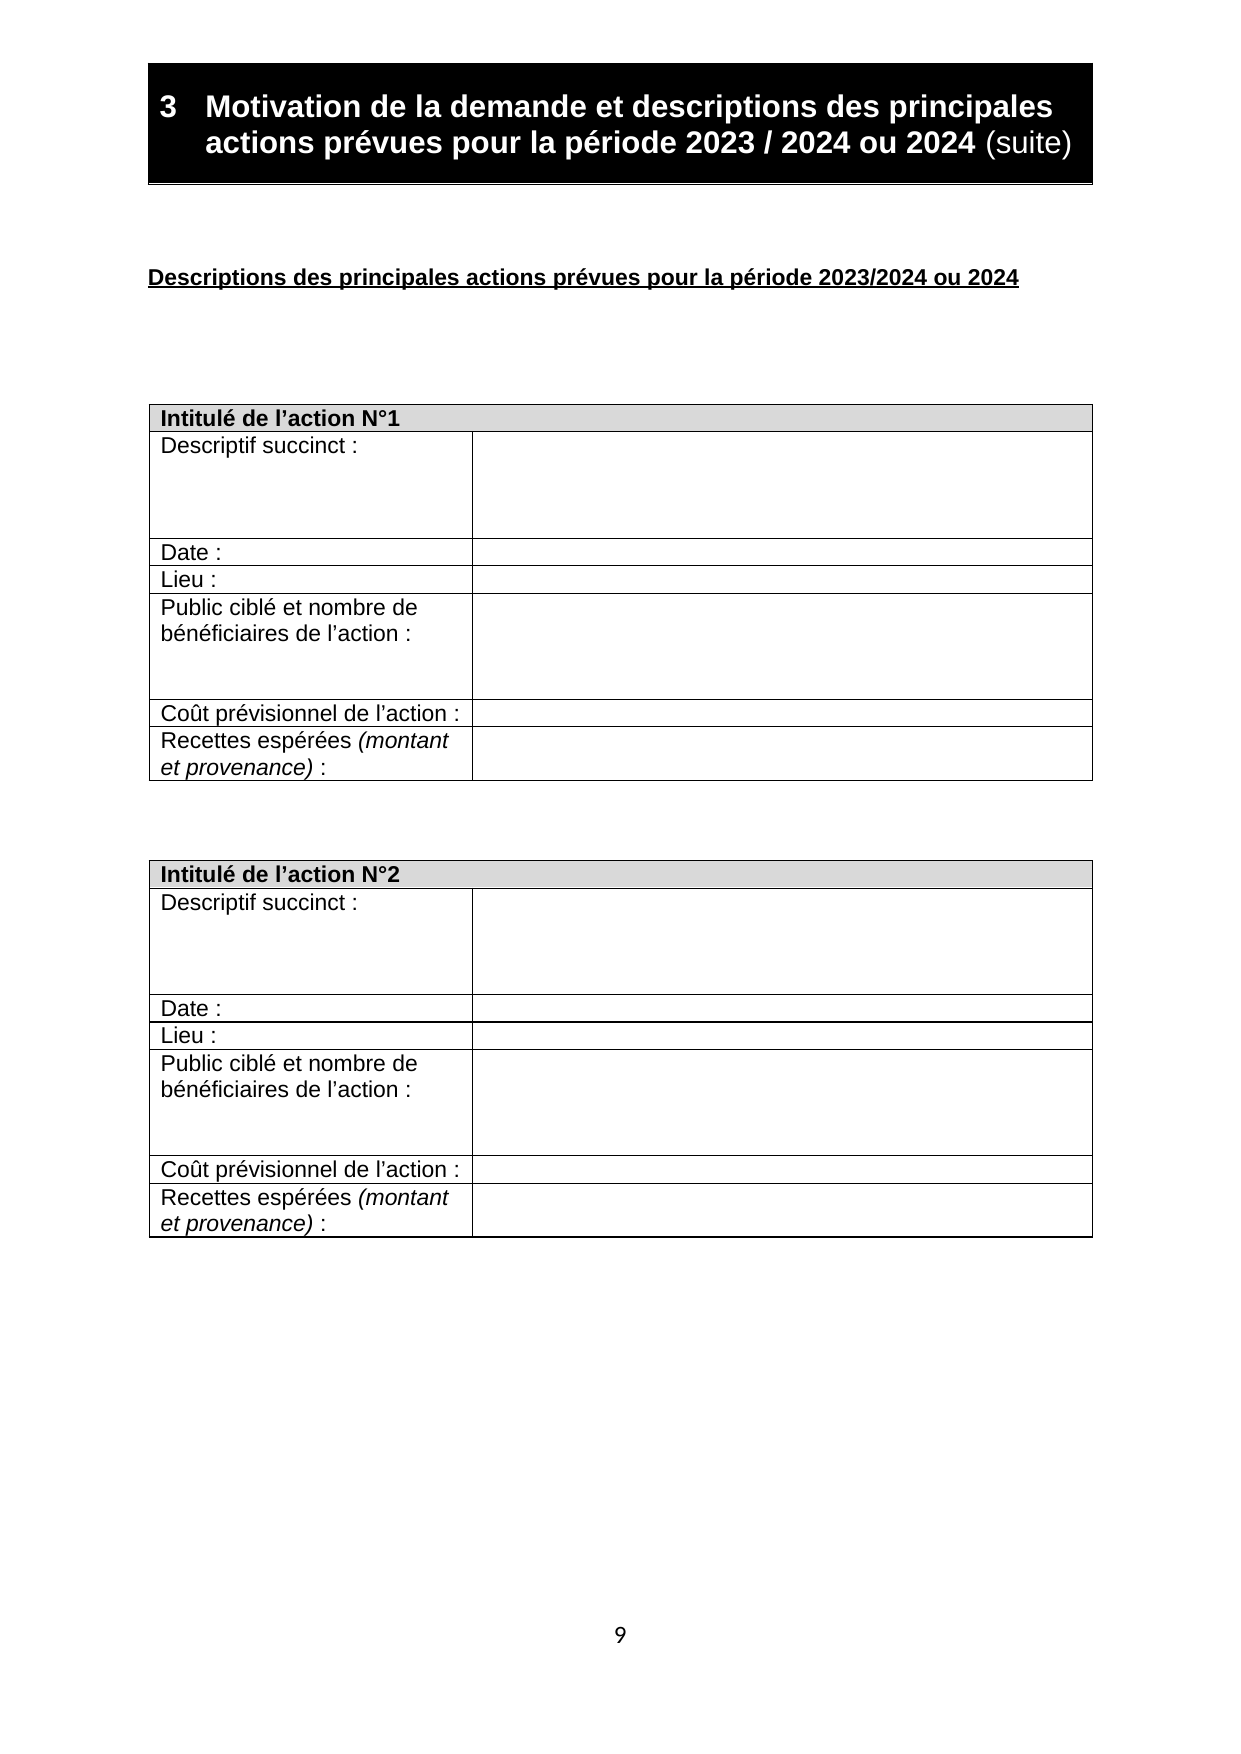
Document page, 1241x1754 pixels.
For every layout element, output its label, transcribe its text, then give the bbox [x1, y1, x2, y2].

table_header Intitulé de l’action N°2 [150, 861, 1092, 887]
table_cell [473, 566, 1092, 592]
table_cell Descriptif succinct : [150, 889, 472, 994]
table_cell Public ciblé et nombre de bénéficiaires de l’action : [150, 594, 472, 699]
table_cell [473, 889, 1092, 994]
table_cell [473, 700, 1092, 726]
table_cell [473, 539, 1092, 565]
table_cell Date : [150, 995, 472, 1021]
table_cell [473, 727, 1092, 780]
table_cell [473, 594, 1092, 699]
table_cell [473, 1156, 1092, 1183]
table_cell [473, 432, 1092, 538]
table_cell Lieu : [150, 1023, 472, 1049]
table_cell Public ciblé et nombre de bénéficiaires de l’action : [150, 1050, 472, 1155]
table_cell Descriptif succinct : [150, 432, 472, 538]
table_cell [473, 1023, 1092, 1049]
table_cell Recettes espérées (montant et provenance) : [150, 1184, 472, 1236]
table_cell Coût prévisionnel de l’action : [150, 700, 472, 726]
table_cell Coût prévisionnel de l’action : [150, 1156, 472, 1183]
table_cell [473, 1184, 1092, 1236]
table_header Intitulé de l’action N°1 [150, 405, 1092, 431]
table_cell [473, 995, 1092, 1021]
text Descriptions des principales actions prévues pour la période 2023/2024 ou 2024 [148, 264, 1093, 290]
table_cell [473, 1050, 1092, 1155]
table_cell Date : [150, 539, 472, 565]
table_cell Recettes espérées (montant et provenance) : [150, 727, 472, 780]
table_cell Lieu : [150, 566, 472, 592]
table_header Motivation de la demande et descriptions des principales actions prévues pour la période 2023 / 2024 ou 2024 (suite) [149, 64, 1092, 183]
